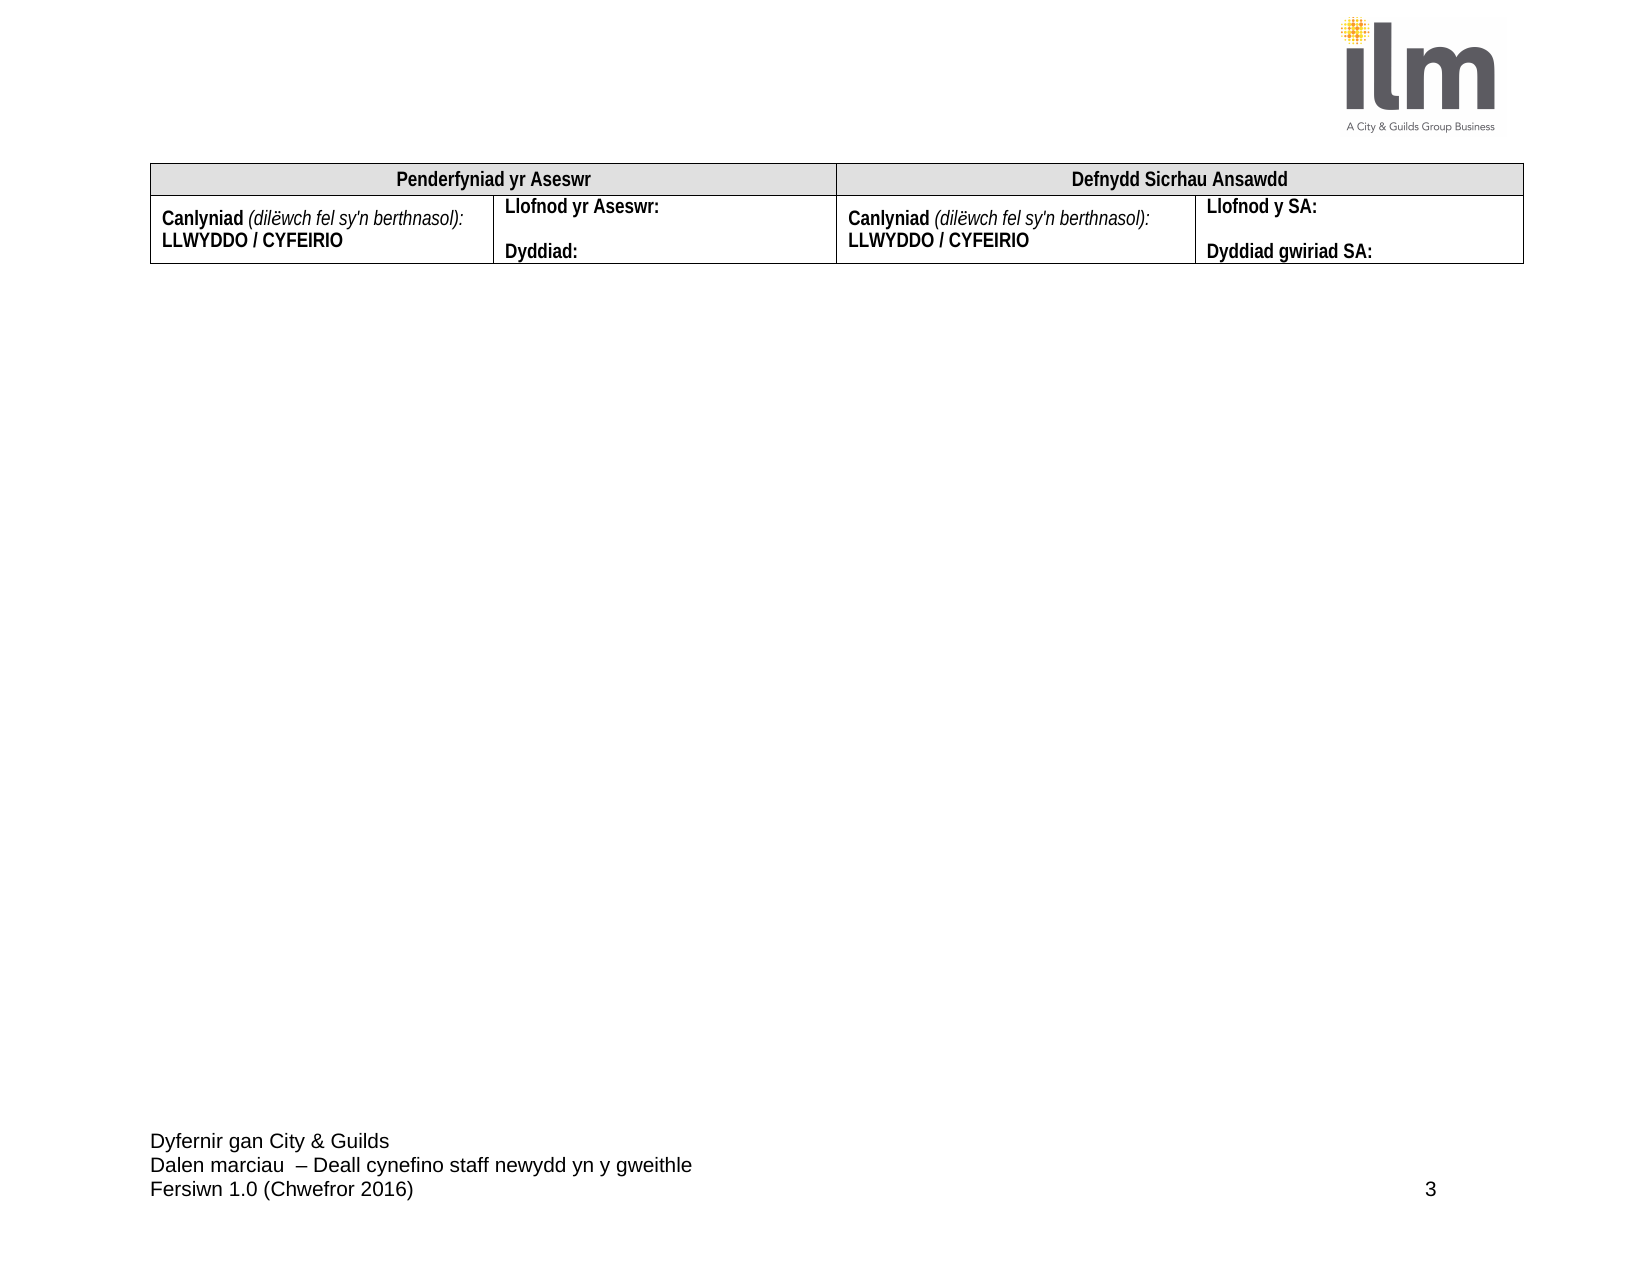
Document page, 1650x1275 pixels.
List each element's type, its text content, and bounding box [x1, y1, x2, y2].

table_cell Llofnod yr Aseswr: Dyddiad: [494, 196, 836, 263]
table_cell Llofnod y SA: Dyddiad gwiriad SA: [1196, 196, 1523, 263]
table_cell Canlyniad (dilëwch fel sy'n berthnasol): LLWYDDO / CYFEIRIO [151, 196, 493, 263]
table_cell Penderfyniad yr Aseswr [151, 164, 836, 195]
picture [1340, 17, 1507, 137]
table_cell Canlyniad (dilëwch fel sy'n berthnasol): LLWYDDO / CYFEIRIO [837, 196, 1195, 263]
table_cell Defnydd Sicrhau Ansawdd [837, 164, 1523, 195]
